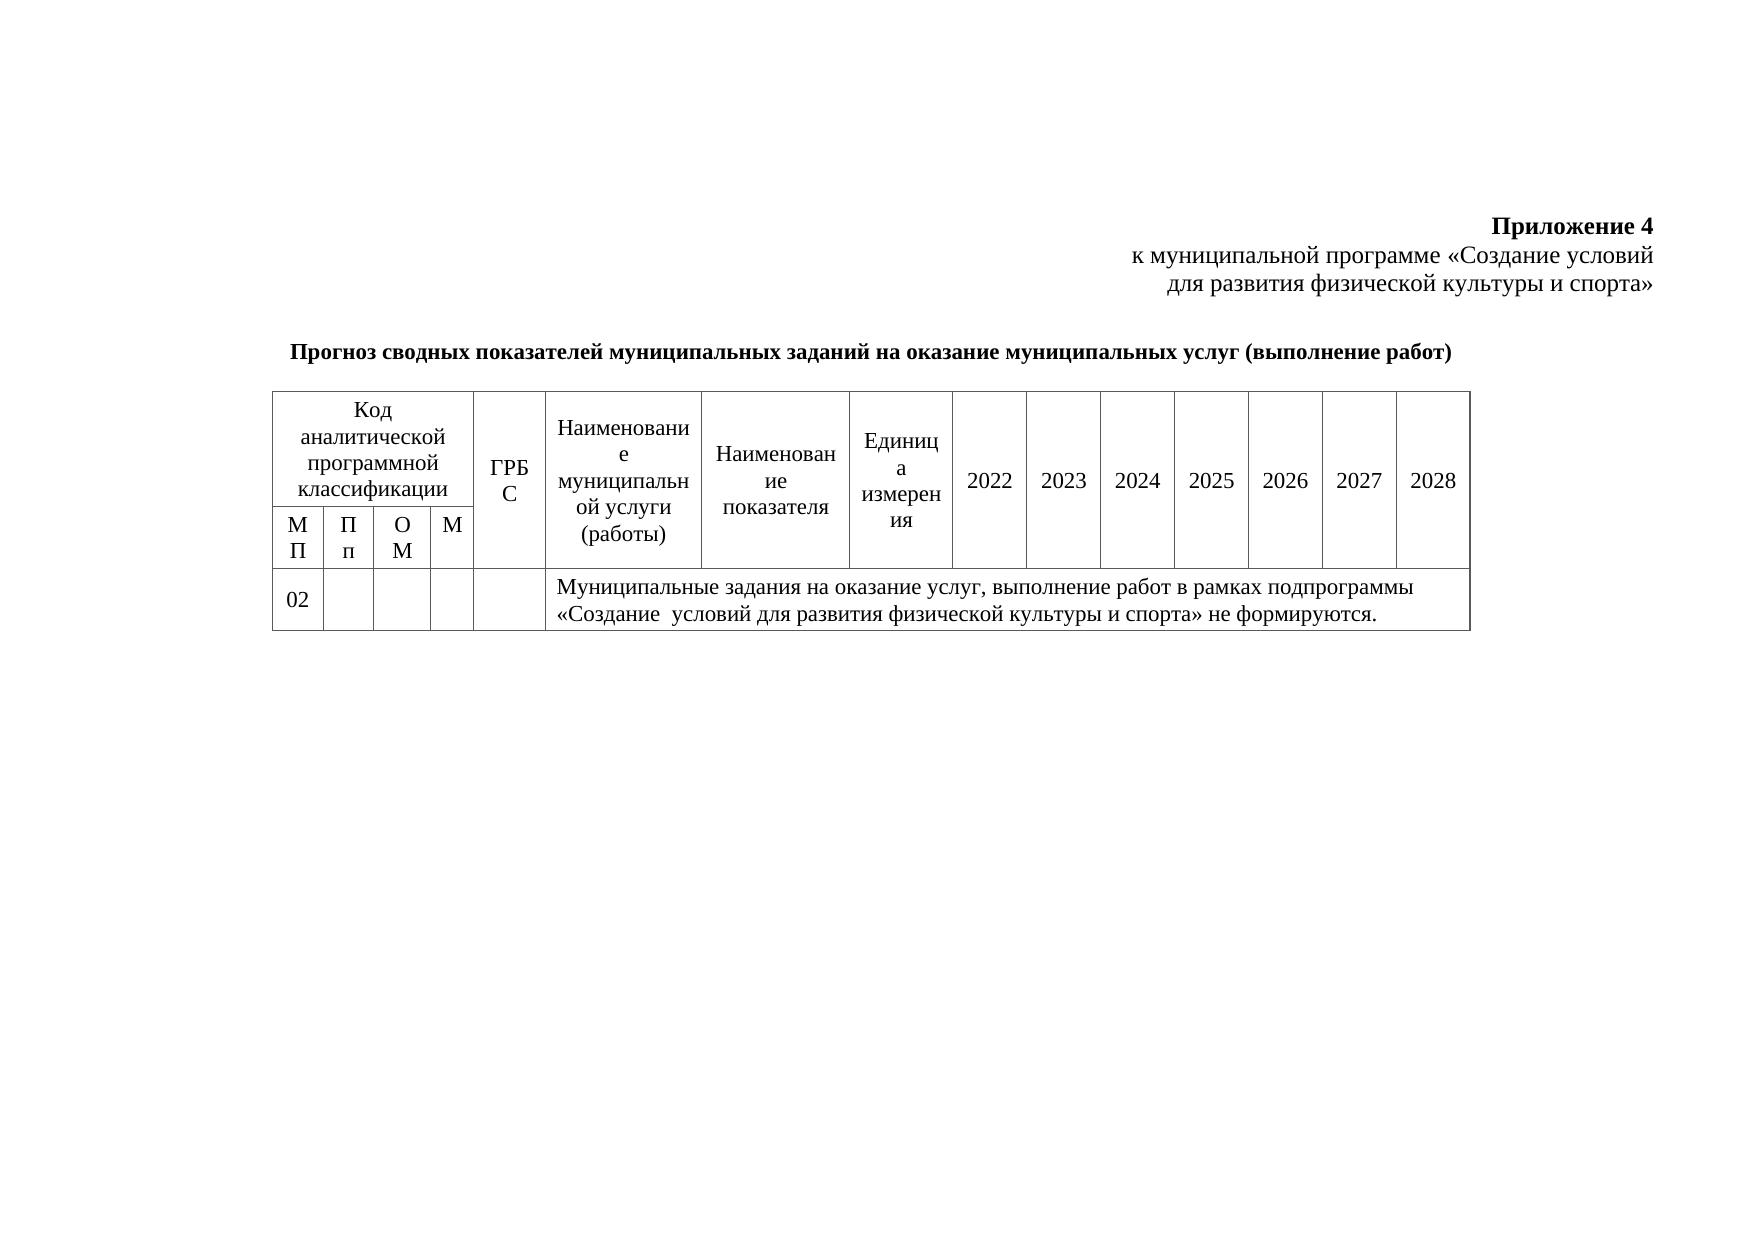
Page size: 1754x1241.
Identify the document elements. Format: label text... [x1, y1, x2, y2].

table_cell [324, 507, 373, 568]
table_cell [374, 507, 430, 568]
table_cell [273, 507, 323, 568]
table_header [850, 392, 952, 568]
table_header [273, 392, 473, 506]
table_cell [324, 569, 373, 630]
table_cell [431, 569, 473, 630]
text Приложение 4 к муниципальной программе «Создание условий [89, 211, 1653, 268]
text Прогноз сводных показателей муниципальных заданий на оказание муниципальных услуг (выполнение работ) [89, 338, 1653, 365]
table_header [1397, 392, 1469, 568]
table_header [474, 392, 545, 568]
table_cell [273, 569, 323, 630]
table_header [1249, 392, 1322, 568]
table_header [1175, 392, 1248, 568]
text для развития физической культуры и спорта» [89, 268, 1653, 297]
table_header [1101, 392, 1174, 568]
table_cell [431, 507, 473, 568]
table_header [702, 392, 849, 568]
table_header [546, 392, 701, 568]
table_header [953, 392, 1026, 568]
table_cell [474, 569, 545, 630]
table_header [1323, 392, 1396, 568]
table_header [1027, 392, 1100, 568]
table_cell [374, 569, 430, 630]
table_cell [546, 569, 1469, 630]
